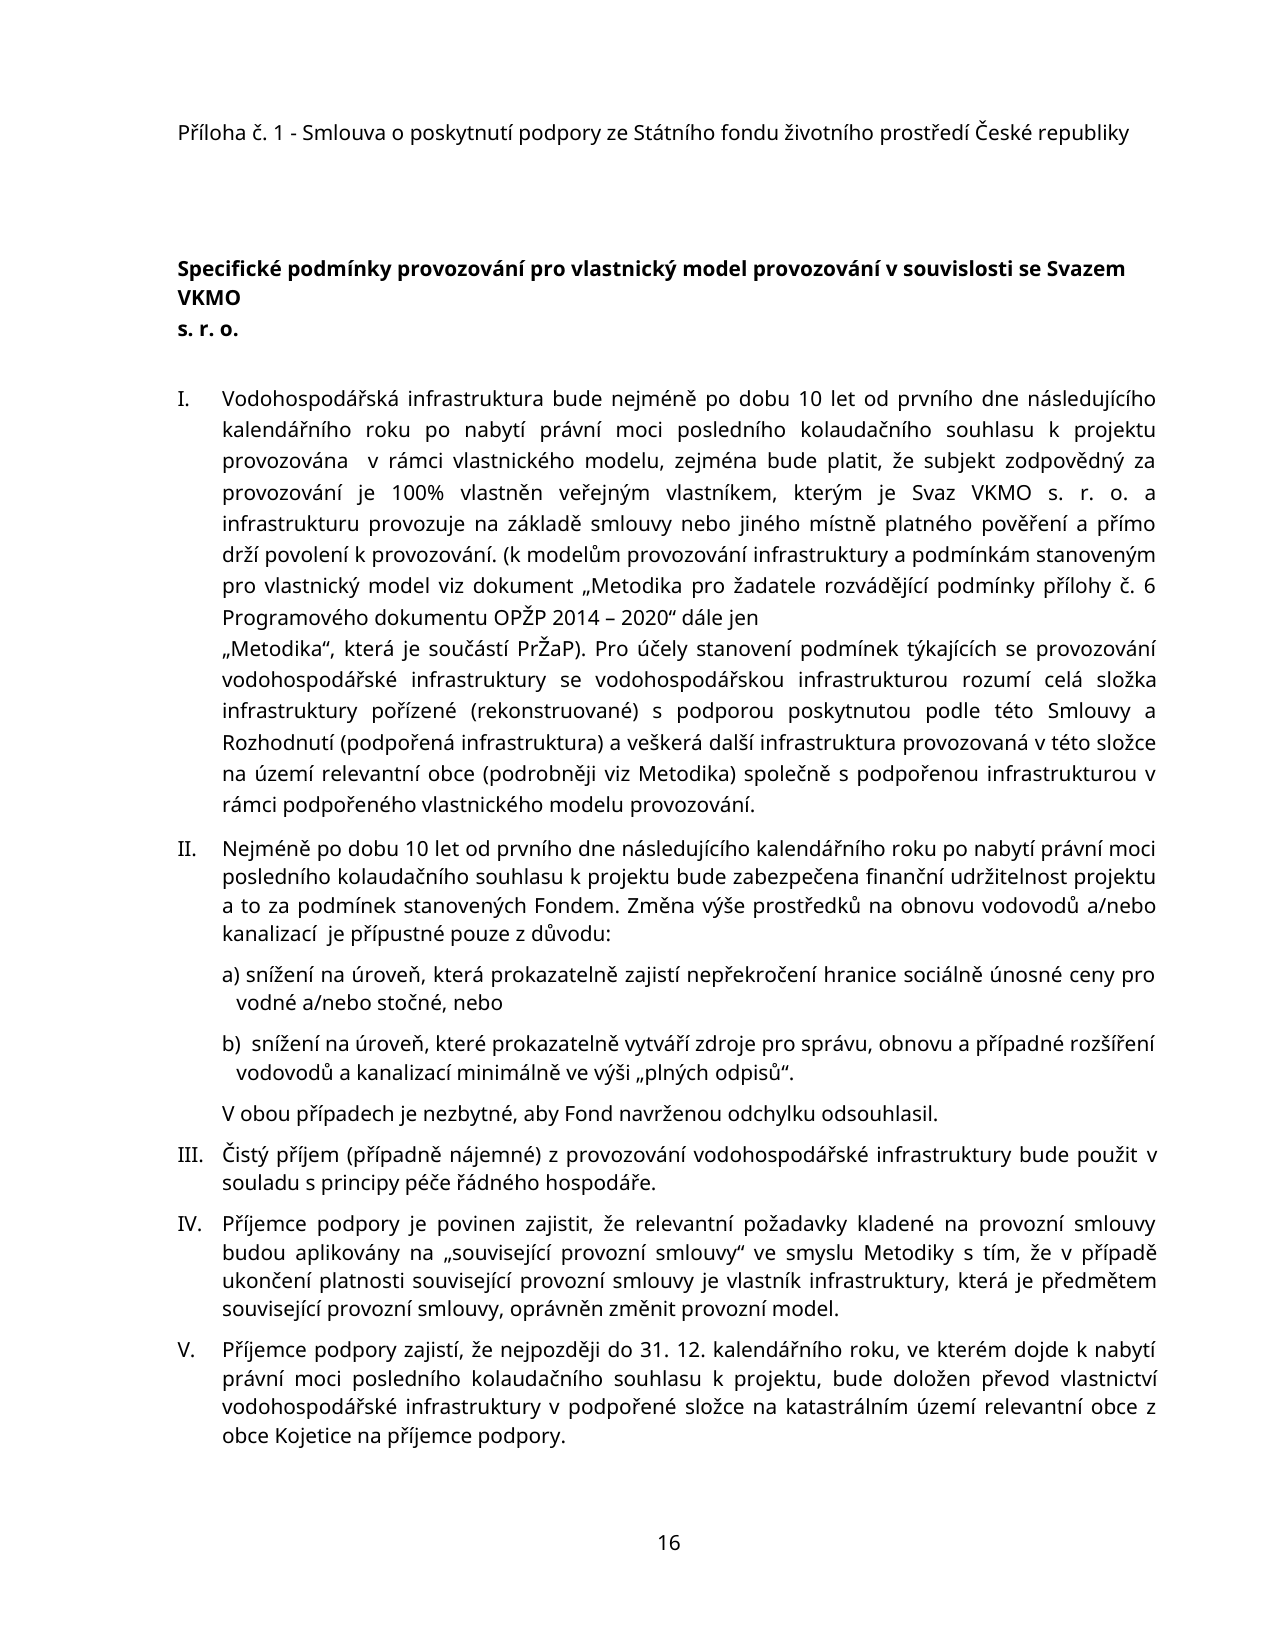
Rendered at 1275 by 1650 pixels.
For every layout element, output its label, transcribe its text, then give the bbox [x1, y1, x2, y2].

text V obou případech je nezbytné, aby Fond navrženou odchylku odsouhlasil. [222, 1099, 1169, 1127]
list Čistý příjem (případně nájemné) z provozování vodohospodářské infrastruktury bude použit v souladu s principy péče řádného hospodáře. [177, 1140, 1157, 1197]
list snížení na úroveň, které prokazatelně vytváří zdroje pro správu, obnovu a případné rozšíření vodovodů a kanalizací minimálně ve výši „plných odpisů“. [222, 1029, 1156, 1086]
list Nejméně po dobu 10 let od prvního dne následujícího kalendářního roku po nabytí právní moci posledního kolaudačního souhlasu k projektu bude zabezpečena finanční udržitelnost projektu a to za podmínek stanovených Fondem. Změna výše prostředků na obnovu vodovodů a/nebo kanalizací je přípustné pouze z důvodu: [177, 834, 1157, 948]
list Vodohospodářská infrastruktura bude nejméně po dobu 10 let od prvního dne následujícího kalendářního roku po nabytí právní moci posledního kolaudačního souhlasu k projektu provozována v rámci vlastnického modelu, zejména bude platit, že subjekt zodpovědný za provozování je 100% vlastněn veřejným vlastníkem, kterým je Svaz VKMO s. r. o. a infrastrukturu provozuje na základě smlouvy nebo jiného místně platného pověření a přímo drží povolení k provozování. (k modelům provozování infrastruktury a podmínkám stanoveným pro vlastnický model viz dokument „Metodika pro žadatele rozvádějící podmínky přílohy č. 6 Programového dokumentu OPŽP 2014 – 2020“ dále jen [177, 384, 1157, 631]
text s. r. o. [177, 314, 1169, 343]
text Příloha č. 1 - Smlouva o poskytnutí podpory ze Státního fondu životního prostředí České republiky [177, 118, 1169, 146]
list Příjemce podpory zajistí, že nejpozději do 31. 12. kalendářního roku, ve kterém dojde k nabytí právní moci posledního kolaudačního souhlasu k projektu, bude doložen převod vlastnictví vodohospodářské infrastruktury v podpořené složce na katastrálním území relevantní obce z obce Kojetice na příjemce podpory. [177, 1336, 1157, 1449]
subtitle Specifické podmínky provozování pro vlastnický model provozování v souvislosti se Svazem VKMO [177, 254, 1169, 311]
list snížení na úroveň, která prokazatelně zajistí nepřekročení hranice sociálně únosné ceny pro vodné a/nebo stočné, nebo [222, 960, 1156, 1017]
text „Metodika“, která je součástí PrŽaP). Pro účely stanovení podmínek týkajících se provozování vodohospodářské infrastruktury se vodohospodářskou infrastrukturou rozumí celá složka infrastruktury pořízené (rekonstruované) s podporou poskytnutou podle této Smlouvy a Rozhodnutí (podpořená infrastruktura) a veškerá další infrastruktura provozovaná v této složce na území relevantní obce (podrobněji viz Metodika) společně s podpořenou infrastrukturou v rámci podpořeného vlastnického modelu provozování. [222, 634, 1157, 819]
list Příjemce podpory je povinen zajistit, že relevantní požadavky kladené na provozní smlouvy budou aplikovány na „související provozní smlouvy“ ve smyslu Metodiky s tím, že v případě ukončení platnosti související provozní smlouvy je vlastník infrastruktury, která je předmětem související provozní smlouvy, oprávněn změnit provozní model. [177, 1209, 1157, 1323]
